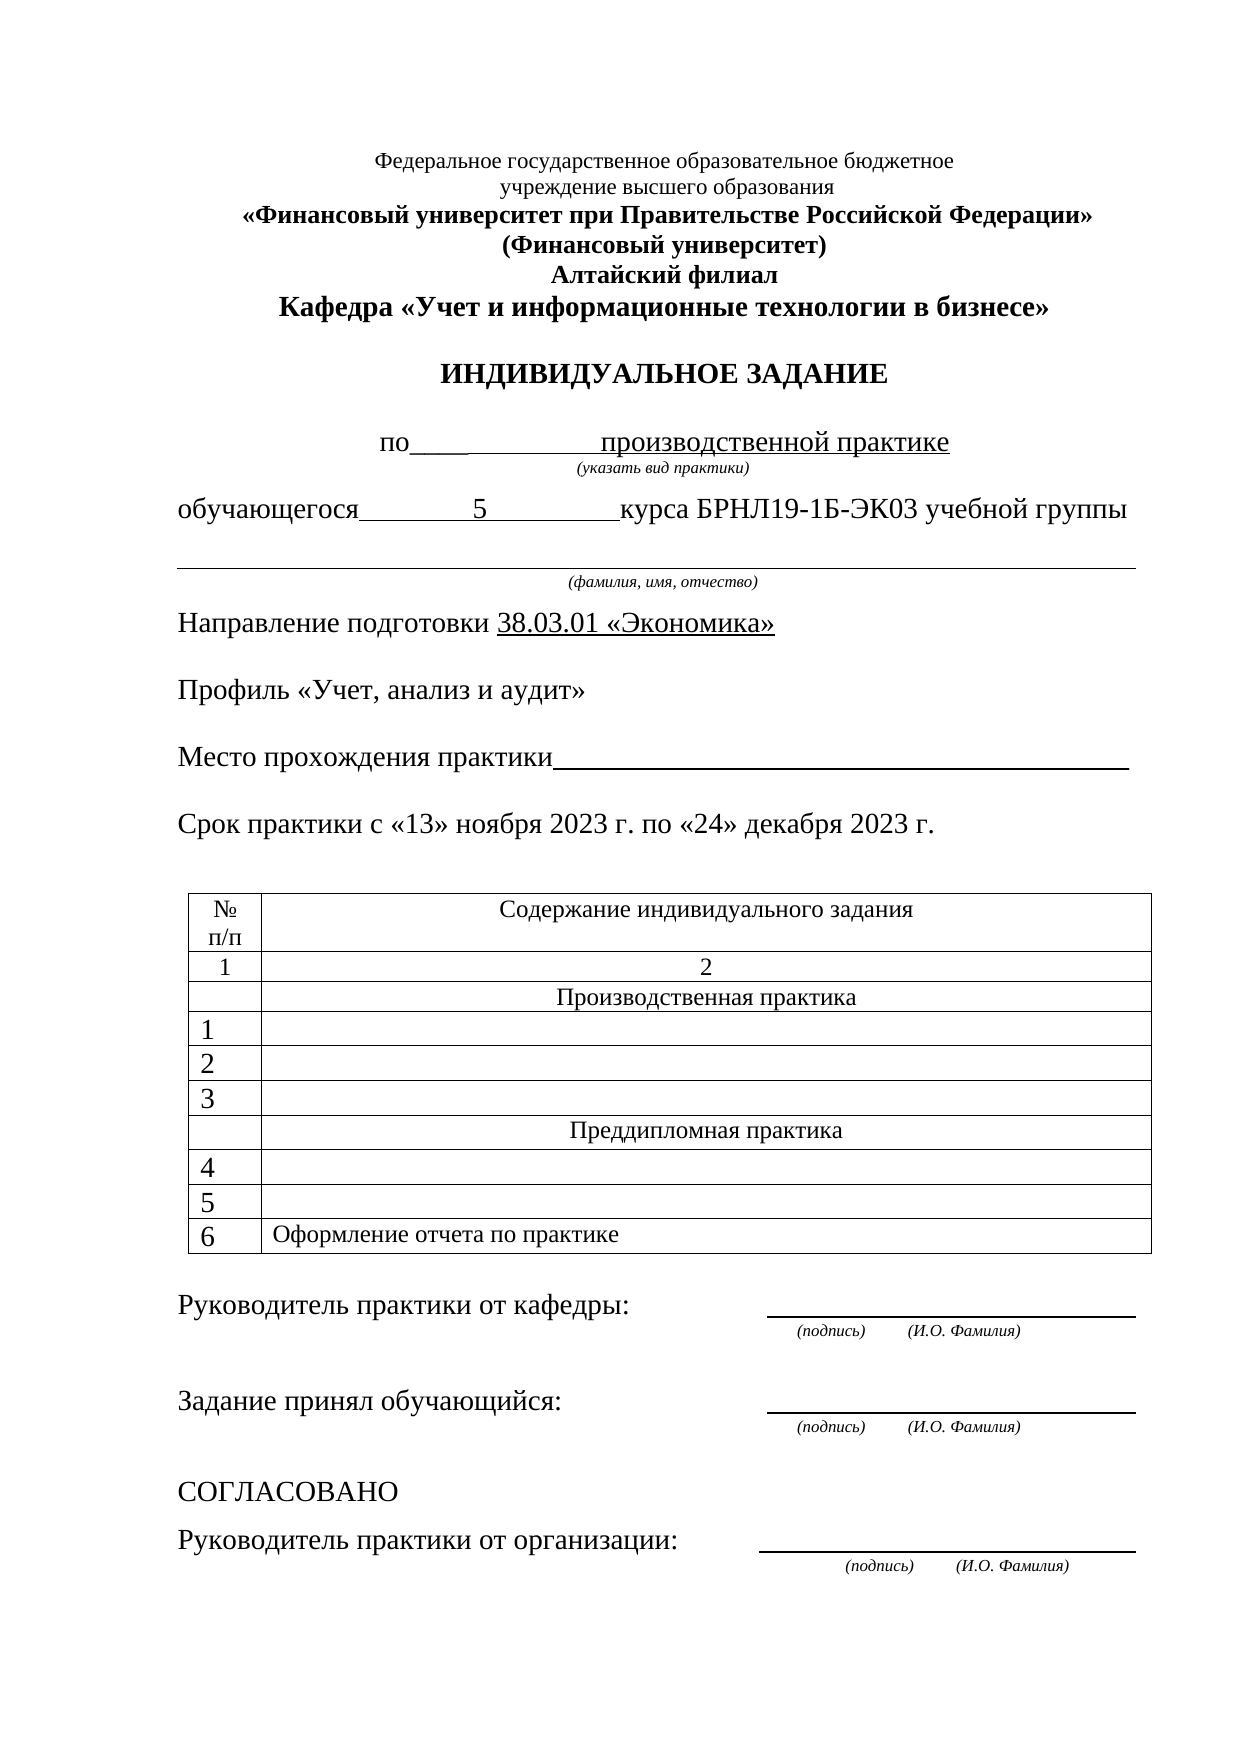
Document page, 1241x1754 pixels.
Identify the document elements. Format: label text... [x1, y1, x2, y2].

text (подпись) (И.О. Фамилия) [767, 1556, 1152, 1589]
text (Финансовый университет) [177, 229, 1152, 259]
text Кафедра «Учет и информационные технологии в бизнесе» [177, 289, 1152, 323]
text Задание принял обучающийся: [177, 1383, 1152, 1417]
text Срок практики с «13» ноября 2023 г. по «24» декабря 2023 г. [177, 806, 1152, 840]
text Руководитель практики от организации: [177, 1522, 1152, 1556]
text Профиль «Учет, анализ и аудит» [177, 672, 1152, 706]
text (указать вид практики) [177, 457, 1152, 491]
text по____ производственной практике [177, 424, 1152, 457]
text Место прохождения практики _______________________________________ [177, 739, 1152, 773]
table_header Содержание индивидуального задания [262, 894, 1151, 951]
table_cell [262, 1081, 1151, 1114]
text (подпись) (И.О. Фамилия) [177, 1417, 1152, 1450]
table_cell Оформление отчета по практике [262, 1219, 1151, 1253]
text Руководитель практики от кафедры: [177, 1287, 1152, 1321]
text учреждение высшего образования [177, 173, 1152, 199]
table_cell 2 [189, 1046, 261, 1080]
table_header № п/п [189, 894, 261, 951]
text СОГЛАСОВАНО [177, 1474, 1152, 1508]
table_cell 5 [189, 1185, 261, 1218]
table_cell [189, 1116, 261, 1149]
table_cell Производственная практика [262, 982, 1151, 1011]
table_cell [262, 1150, 1151, 1184]
table_cell 3 [189, 1081, 261, 1114]
text Направление подготовки 38.03.01 «Экономика» [177, 605, 1152, 639]
table_cell [189, 982, 261, 1011]
text (фамилия, имя, отчество) [177, 572, 1152, 605]
text Алтайский филиал [177, 259, 1152, 289]
table_cell [262, 1185, 1151, 1218]
table_cell 6 [189, 1219, 261, 1253]
text Федеральное государственное образовательное бюджетное [177, 147, 1152, 173]
text (подпись) (И.О. Фамилия) [177, 1321, 1152, 1354]
table_cell 2 [262, 952, 1151, 981]
text ИНДИВИДУАЛЬНОЕ ЗАДАНИЕ [177, 357, 1152, 390]
text обучающегося 5 курса БРНЛ19-1Б-ЭК03 учебной группы [177, 491, 1152, 524]
text «Финансовый университет при Правительстве Российской Федерации» [177, 199, 1152, 229]
table_cell [262, 1046, 1151, 1080]
table_cell 4 [189, 1150, 261, 1184]
table_cell Преддипломная практика [262, 1116, 1151, 1149]
table_cell 1 [189, 1012, 261, 1045]
table_cell [262, 1012, 1151, 1045]
table_cell 1 [189, 952, 261, 981]
